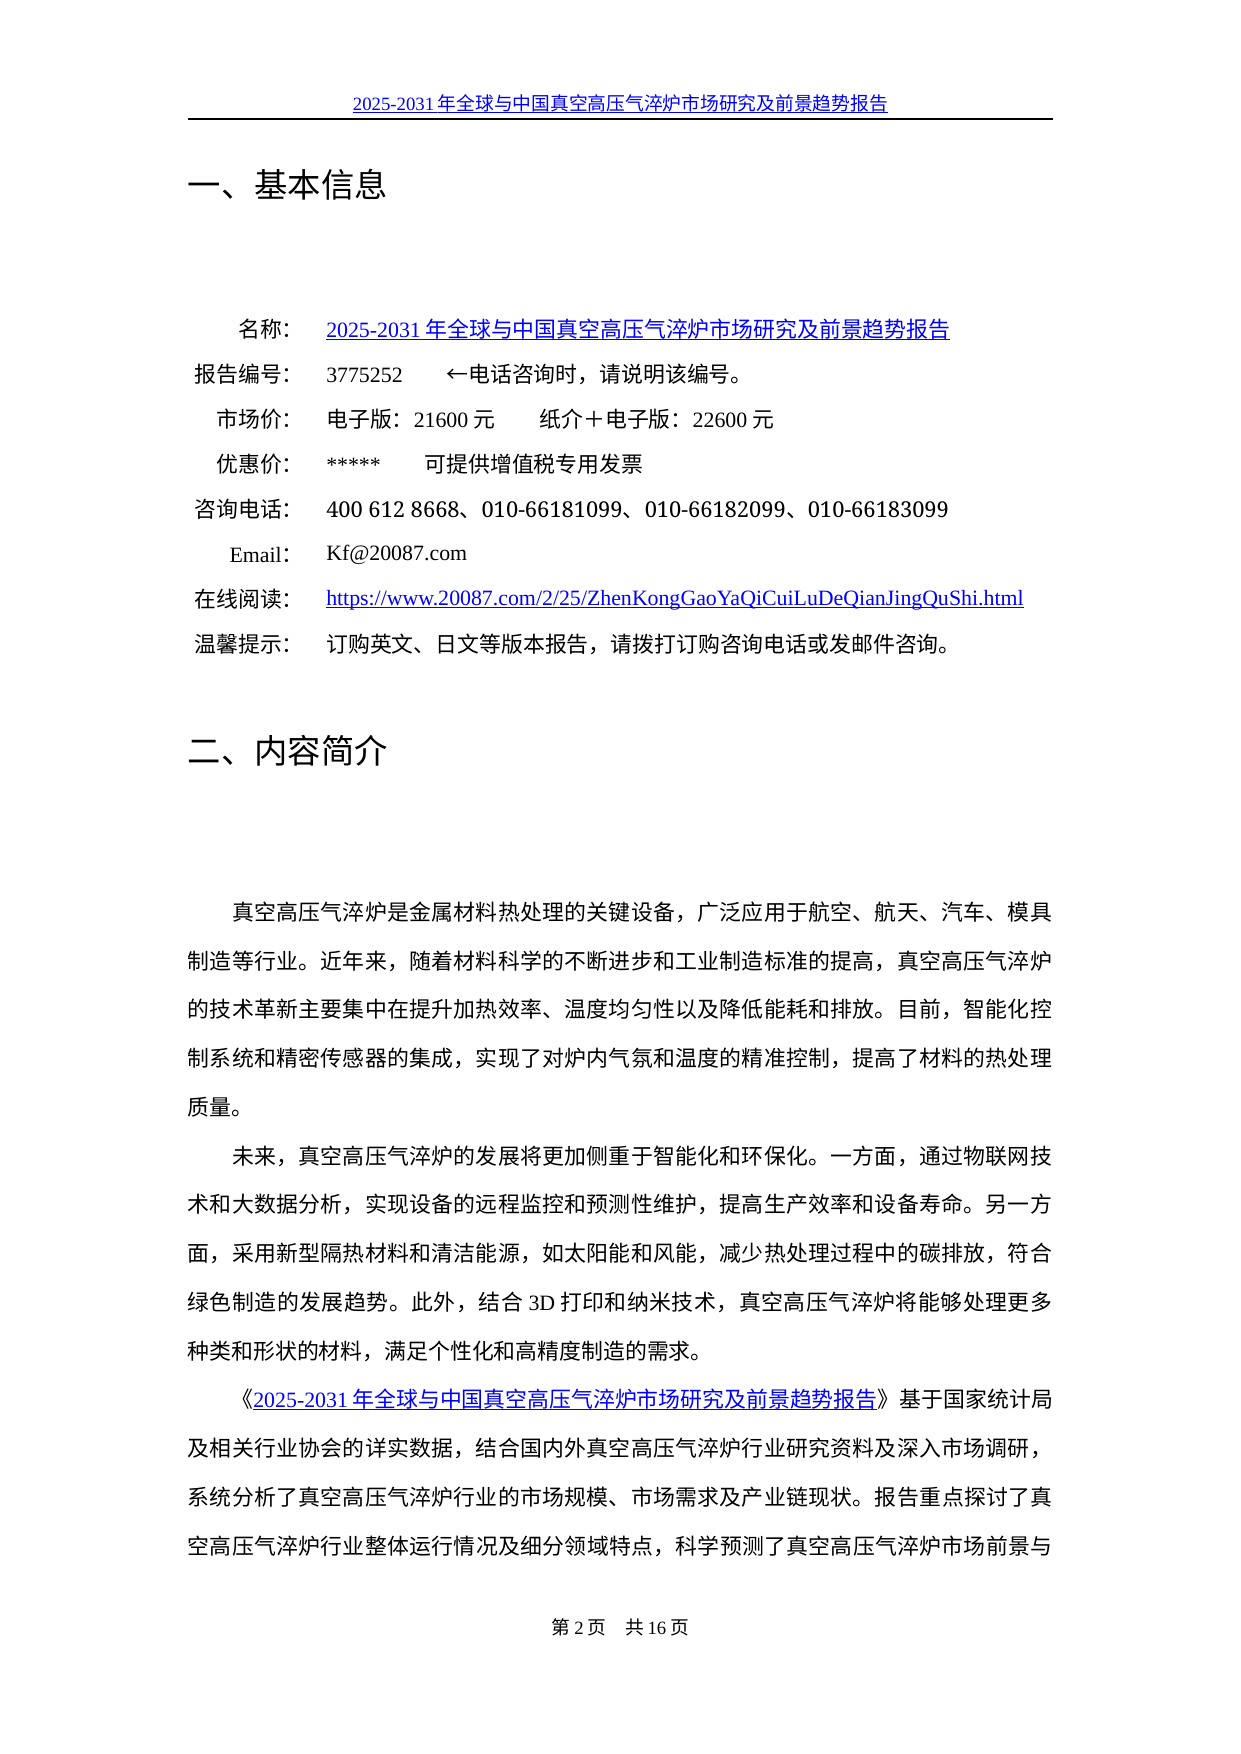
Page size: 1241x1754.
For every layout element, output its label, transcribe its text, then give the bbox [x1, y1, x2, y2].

table_cell 市场价： [167, 402, 315, 447]
title 一、基本信息 [187, 150, 1053, 215]
table_cell 优惠价： [167, 447, 315, 492]
table_cell 温馨提示： [167, 627, 315, 672]
table_cell 咨询电话： [167, 492, 315, 537]
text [187, 894, 1053, 1561]
table_cell 3775252 ←电话咨询时，请说明该编号。 [315, 357, 1073, 402]
title 二、内容简介 [187, 717, 1053, 782]
table_header 名称： [167, 312, 315, 357]
table_cell 在线阅读： [167, 582, 315, 627]
table_cell 订购英文、日文等版本报告，请拨打订购咨询电话或发邮件咨询。 [315, 627, 1073, 672]
table_header 2025-2031年全球与中国真空高压气淬炉市场研究及前景趋势报告 [315, 312, 1073, 357]
table_cell Email： [167, 537, 315, 582]
table_cell ***** 可提供增值税专用发票 [315, 447, 1073, 492]
table_cell Kf@20087.com [315, 537, 1073, 582]
table_cell 电子版：21600 元 纸介＋电子版：22600 元 [315, 402, 1073, 447]
table_cell 400 612 8668、010-66181099、010-66182099、010-66183099 [315, 492, 1073, 537]
table_cell 报告编号： [167, 357, 315, 402]
table_cell [315, 582, 1073, 627]
